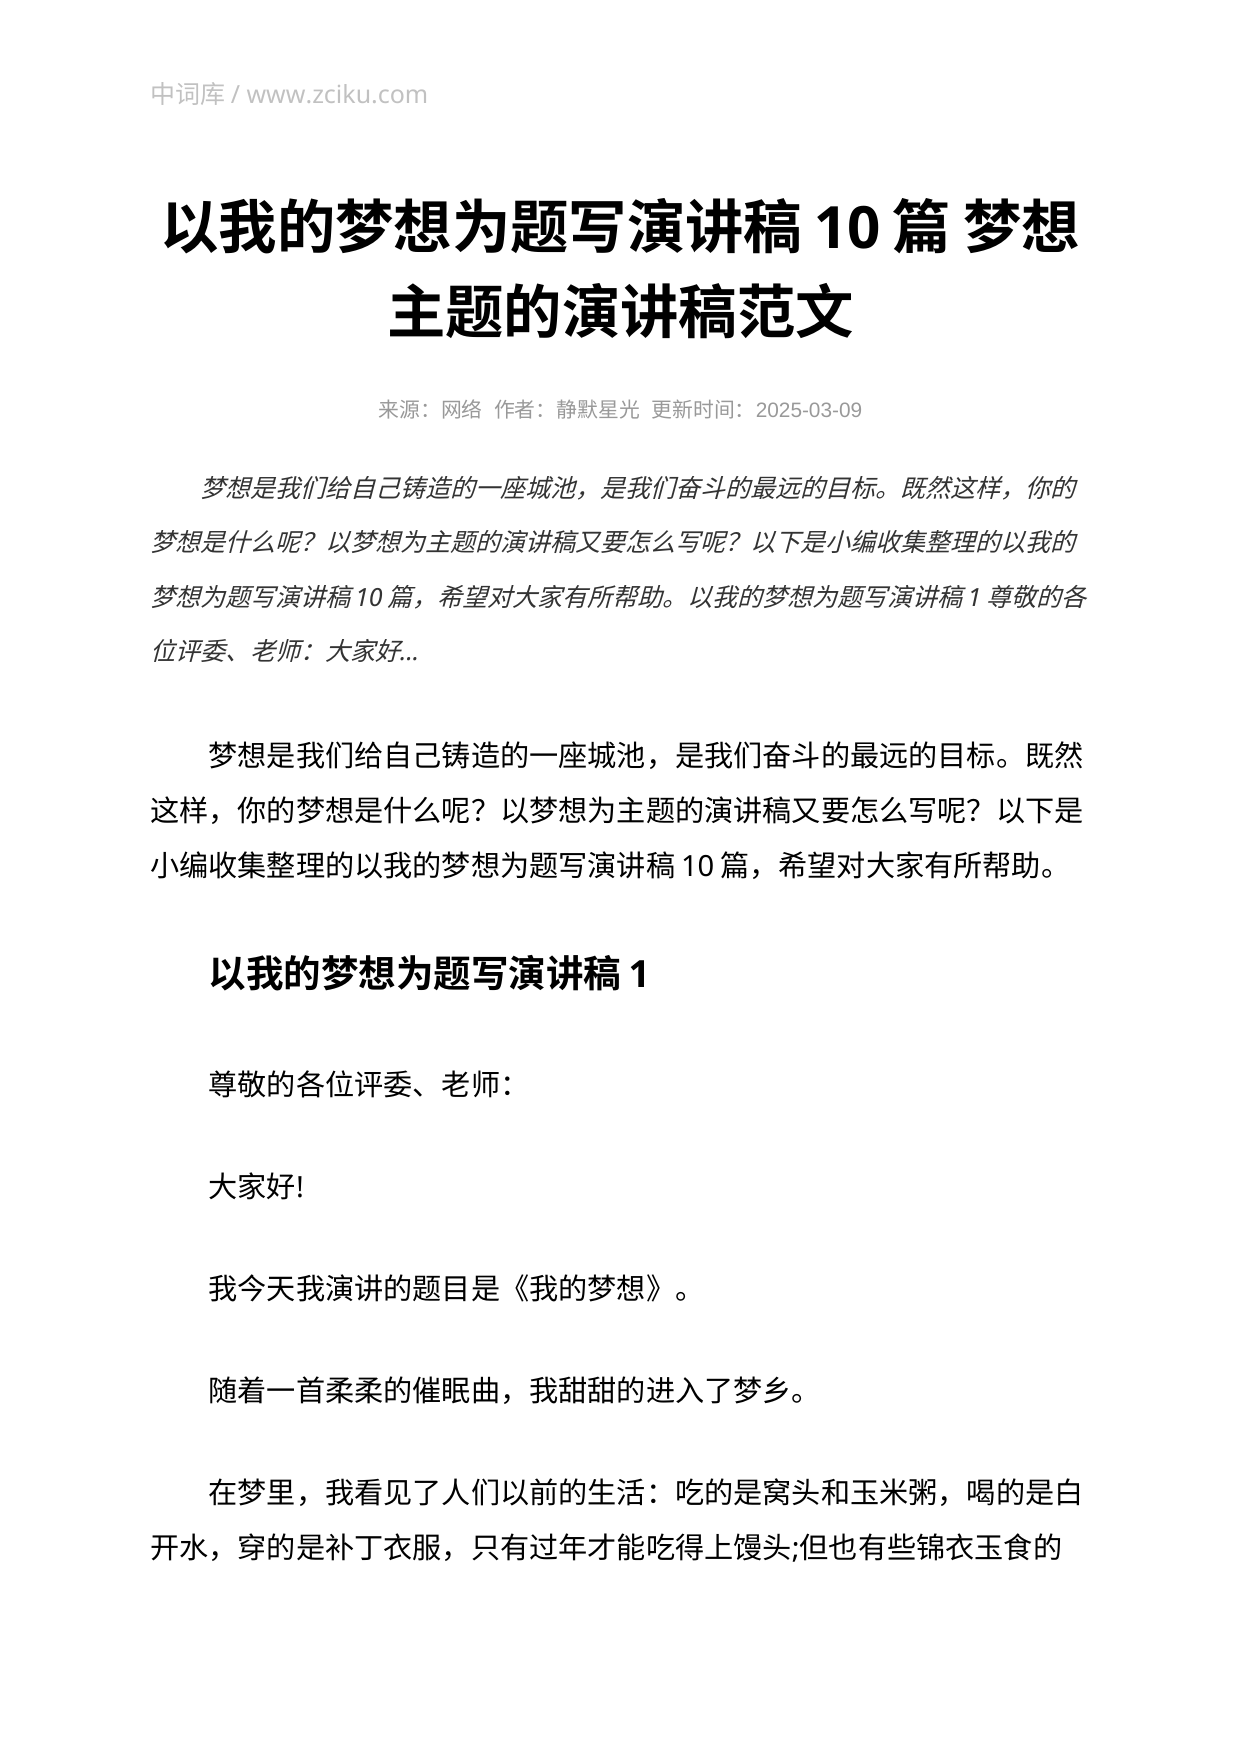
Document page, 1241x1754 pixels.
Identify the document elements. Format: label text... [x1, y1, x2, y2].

text 随着一首柔柔的催眠曲，我甜甜的进入了梦乡。 [150, 1367, 1090, 1410]
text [150, 1469, 1090, 1567]
text 我今天我演讲的题目是《我的梦想》。 [150, 1266, 1090, 1308]
text 梦想是我们给自己铸造的一座城池，是我们奋斗的最远的目标。既然这样，你的梦想是什么呢？以梦想为主题的演讲稿又要怎么写呢？以下是小编收集整理的以我的梦想为题写演讲稿10篇，希望对大家有所帮助。 [150, 733, 1090, 885]
text 以我的梦想为题写演讲稿1 [150, 944, 1090, 999]
text 梦想是我们给自己铸造的一座城池，是我们奋斗的最远的目标。既然这样，你的梦想是什么呢？以梦想为主题的演讲稿又要怎么写呢？以下是小编收集整理的以我的梦想为题写演讲稿10篇，希望对大家有所帮助。以我的梦想为题写演讲稿1尊敬的各位评委、老师：大家好... [150, 468, 1090, 668]
text 来源：网络 作者：静默星光 更新时间：2025-03-09 [150, 397, 1090, 421]
text 大家好! [150, 1164, 1090, 1206]
text 尊敬的各位评委、老师： [150, 1062, 1090, 1104]
subtitle 以我的梦想为题写演讲稿10篇 梦想主题的演讲稿范文 [150, 181, 1090, 351]
